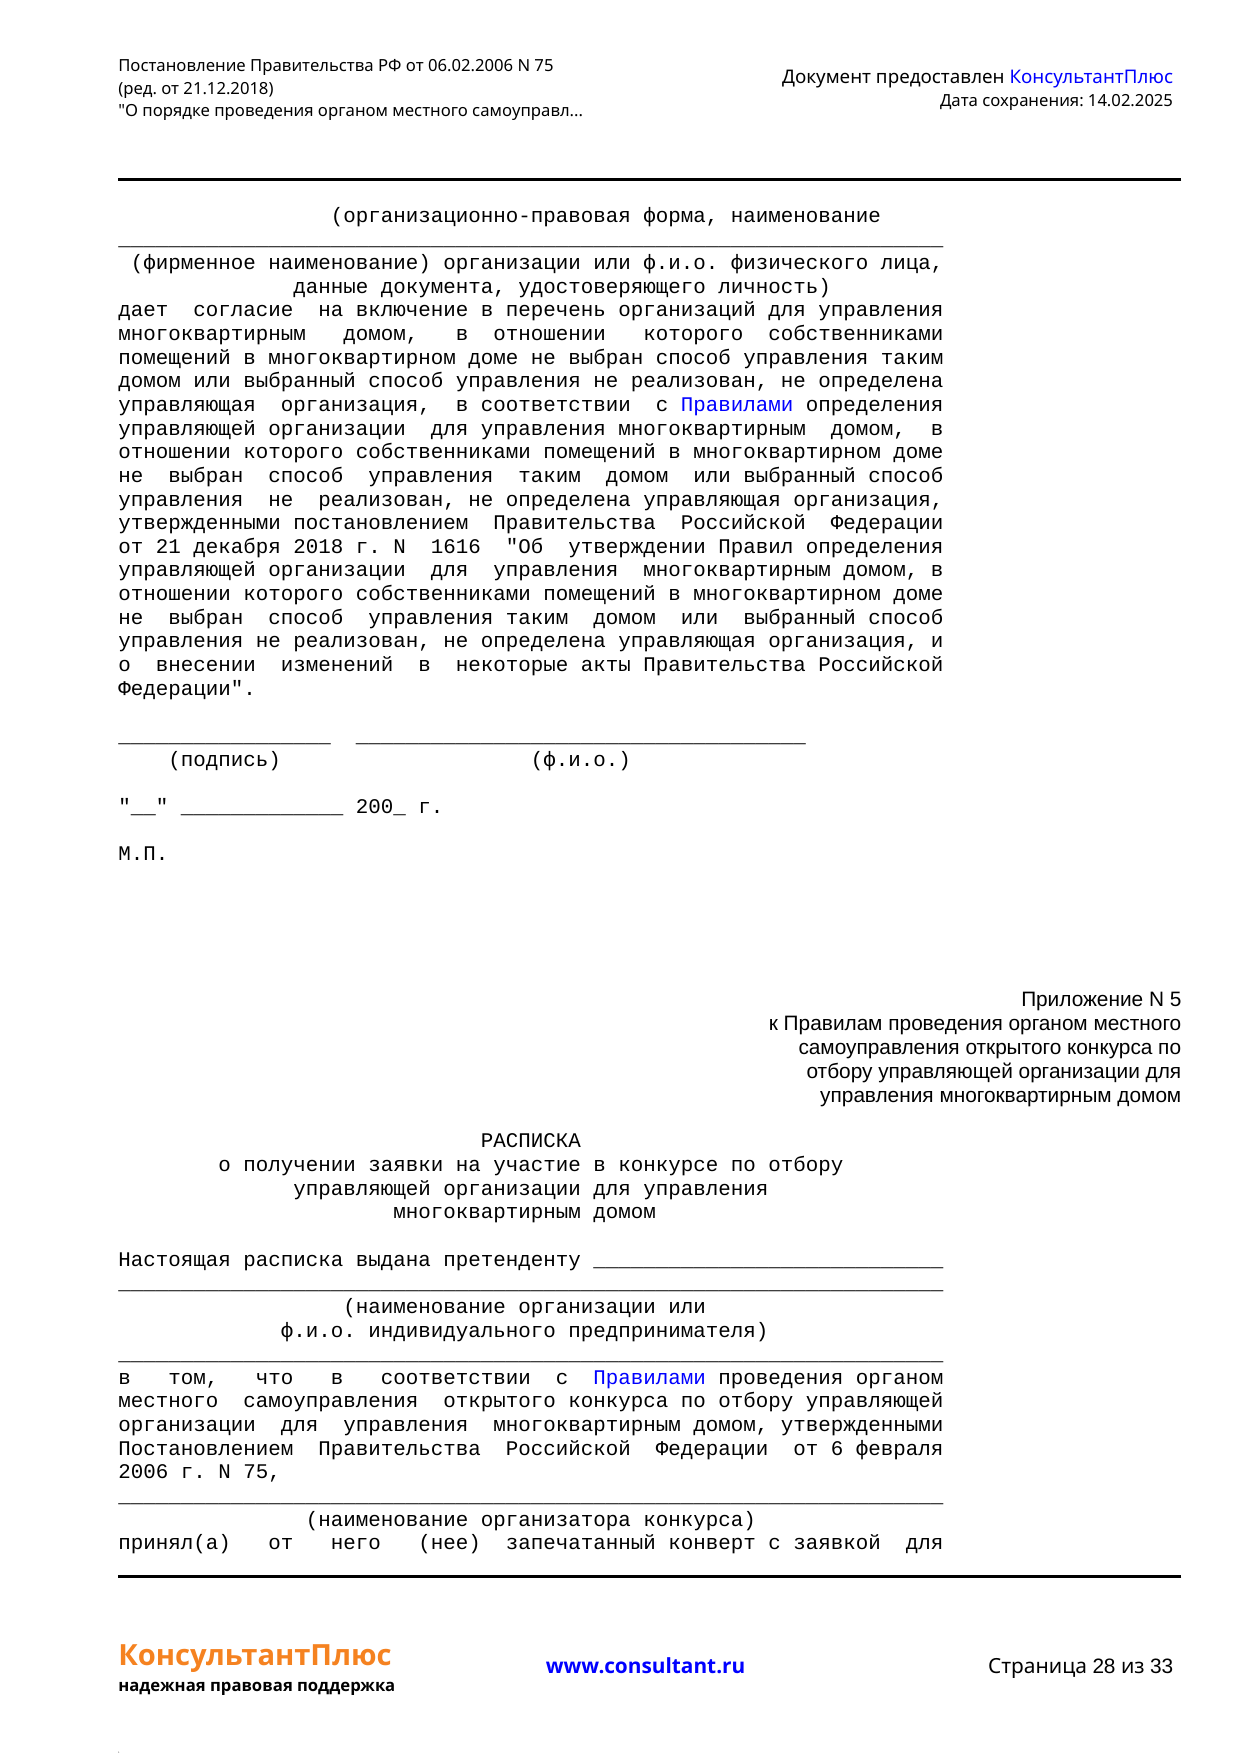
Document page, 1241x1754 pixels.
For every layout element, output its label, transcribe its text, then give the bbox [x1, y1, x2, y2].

text (наименование организации или [118, 1296, 1181, 1319]
text не выбран способ управления таким домом или выбранный способ [118, 465, 1181, 488]
text 2006 г. N 75, [118, 1461, 1181, 1485]
text управляющей организации для управления многоквартирным домом, в [118, 559, 1181, 583]
text (фирменное наименование) организации или ф.и.о. физического лица, [118, 252, 1181, 276]
text __________________________________________________________________ [118, 1272, 1181, 1296]
text управления не реализован, не определена управляющая организация, и [118, 630, 1181, 654]
text утвержденными постановлением Правительства Российской Федерации [118, 512, 1181, 536]
text от 21 декабря 2018 г. N 1616 "Об утверждении Правил определения [118, 536, 1181, 559]
text Федерации". [118, 678, 1181, 701]
text данные документа, удостоверяющего личность) [118, 276, 1181, 299]
text многоквартирным домом [118, 1201, 1181, 1225]
text ф.и.о. индивидуального предпринимателя) [118, 1319, 1181, 1343]
text __________________________________________________________________ [118, 1343, 1181, 1367]
text Постановлением Правительства Российской Федерации от 6 февраля [118, 1438, 1181, 1461]
text управляющей организации для управления [118, 1178, 1181, 1201]
text помещений в многоквартирном доме не выбран способ управления таким [118, 347, 1181, 370]
text отбору управляющей организации для [118, 1058, 1181, 1082]
text (подпись) (ф.и.о.) [118, 749, 1181, 772]
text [118, 1485, 1181, 1509]
text организации для управления многоквартирным домом, утвержденными [118, 1414, 1181, 1438]
text М.П. [118, 843, 1181, 867]
text отношении которого собственниками помещений в многоквартирном доме [118, 441, 1181, 465]
text управления многоквартирным домом [118, 1082, 1181, 1106]
text о получении заявки на участие в конкурсе по отбору [118, 1154, 1181, 1178]
text РАСПИСКА [118, 1130, 1181, 1154]
text Настоящая расписка выдана претенденту ____________________________ [118, 1249, 1181, 1272]
text местного самоуправления открытого конкурса по отбору управляющей [118, 1391, 1181, 1414]
text самоуправления открытого конкурса по [118, 1034, 1181, 1058]
text (организационно-правовая форма, наименование [118, 205, 1181, 228]
text управляющая организация, в соответствии с Правилами определения [118, 394, 1181, 418]
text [118, 228, 1181, 252]
text многоквартирным домом, в отношении которого собственниками [118, 323, 1181, 347]
text отношении которого собственниками помещений в многоквартирном доме [118, 583, 1181, 607]
text дает согласие на включение в перечень организаций для управления [118, 299, 1181, 323]
text _________________ ____________________________________ [118, 725, 1181, 749]
text "__" _____________ 200_ г. [118, 796, 1181, 819]
text управления не реализован, не определена управляющая организация, [118, 488, 1181, 512]
text к Правилам проведения органом местного [118, 1011, 1181, 1034]
text управляющей организации для управления многоквартирным домом, в [118, 418, 1181, 441]
text в том, что в соответствии с Правилами проведения органом [118, 1367, 1181, 1391]
text о внесении изменений в некоторые акты Правительства Российской [118, 654, 1181, 678]
text Приложение N 5 [118, 987, 1181, 1011]
text (наименование организатора конкурса) [118, 1509, 1181, 1532]
text принял(а) от него (нее) запечатанный конверт с заявкой для [118, 1532, 1181, 1556]
text не выбран способ управления таким домом или выбранный способ [118, 607, 1181, 630]
text домом или выбранный способ управления не реализован, не определена [118, 370, 1181, 394]
